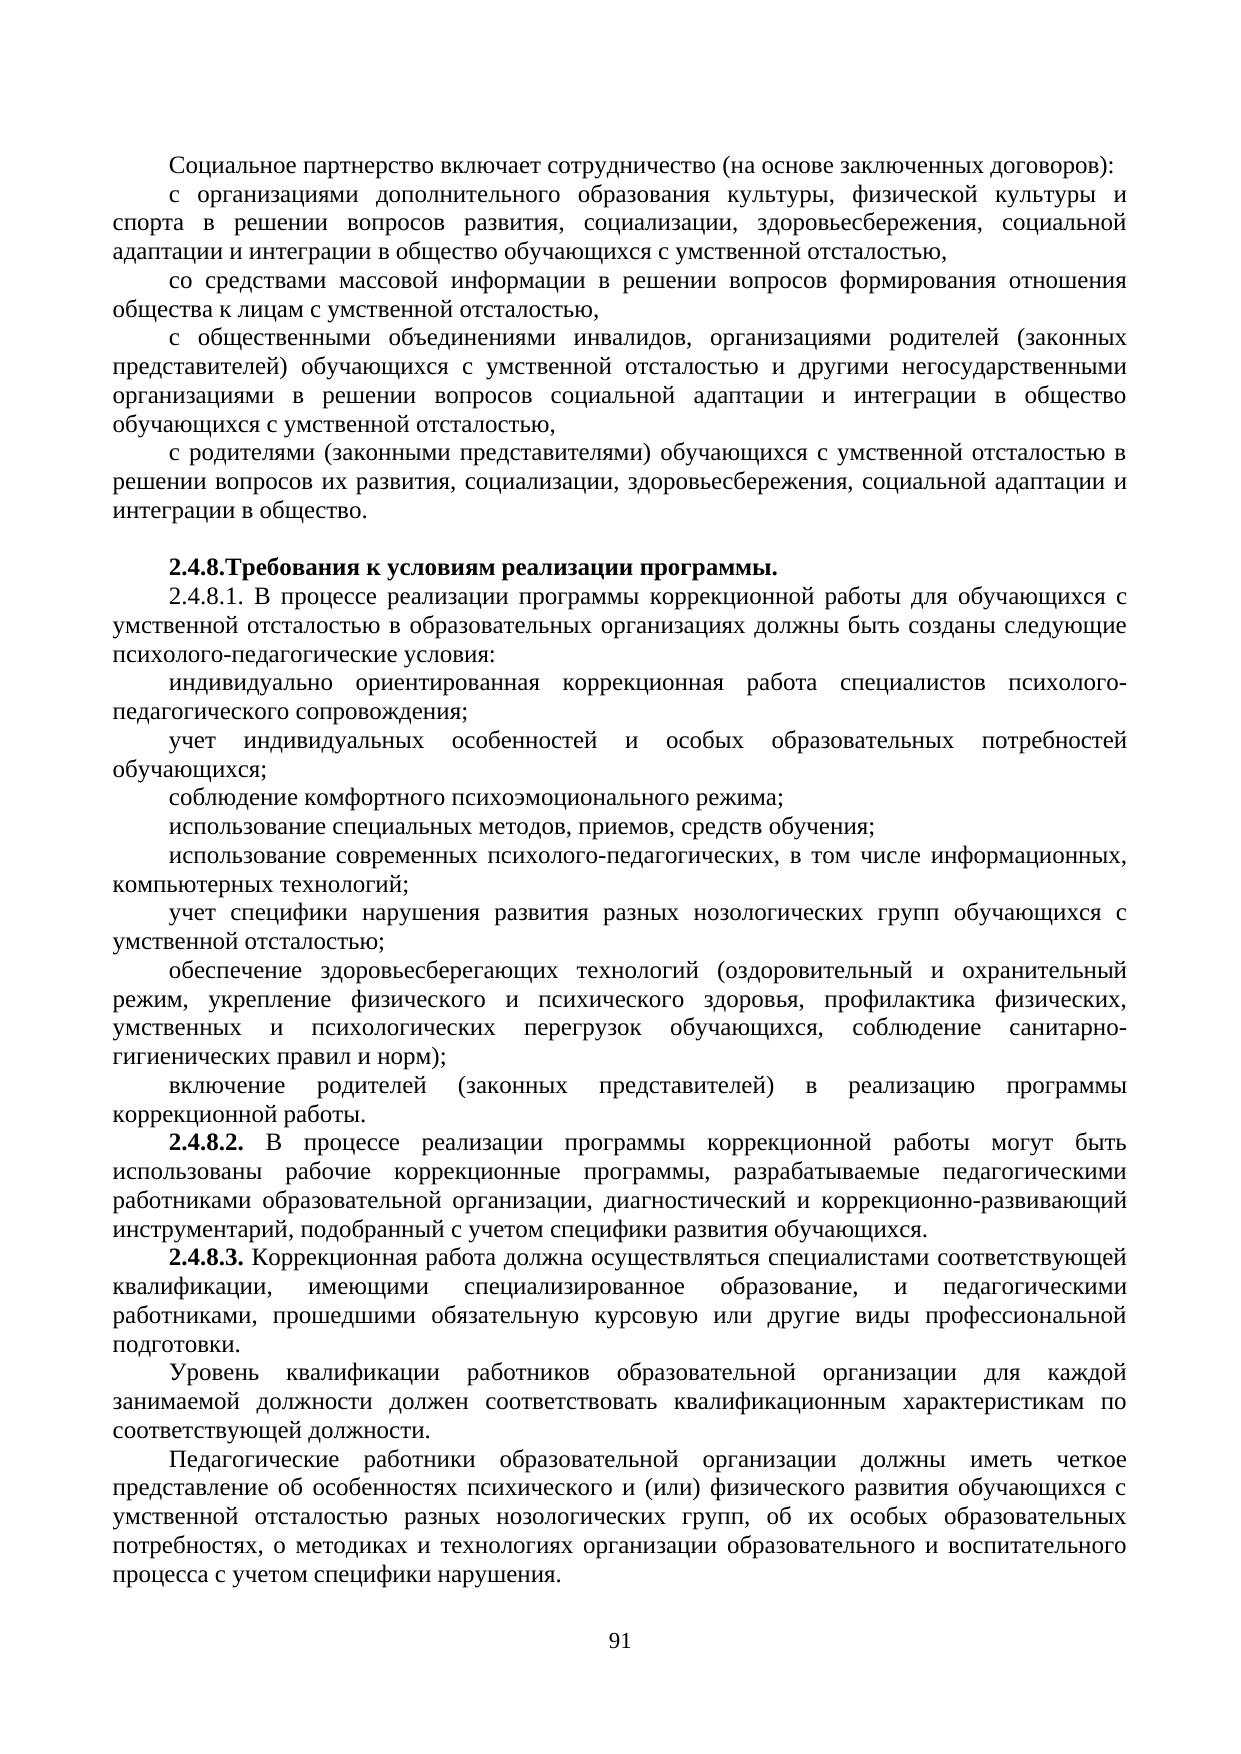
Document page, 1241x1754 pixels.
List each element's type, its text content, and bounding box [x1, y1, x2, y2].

text использование современных психолого-педагогических, в том числе информационных, компьютерных технологий; [112, 840, 1128, 897]
text использование специальных методов, приемов, средств обучения; [112, 811, 1128, 840]
text Педагогические работники образовательной организации должны иметь четкое представление об особенностях психического и (или) физического развития обучающихся с умственной отсталостью разных нозологических групп, об их особых образовательных потребностях, о методиках и технологиях организации образовательного и воспитательного процесса с учетом специфики нарушения. [112, 1444, 1128, 1587]
text соблюдение комфортного психоэмоционального режима; [112, 782, 1128, 811]
text с общественными объединениями инвалидов, организациями родителей (законных представителей) обучающихся с умственной отсталостью и другими негосударственными организациями в решении вопросов социальной адаптации и интеграции в общество обучающихся с умственной отсталостью, [112, 322, 1128, 437]
title 2.4.8.1. В процессе реализации программы коррекционной работы для обучающихся с умственной отсталостью в образовательных организациях должны быть созданы следующие психолого-педагогические условия: [112, 581, 1128, 667]
text индивидуально ориентированная коррекционная работа специалистов психолого-педагогического сопровождения; [112, 667, 1128, 725]
text 2.4.8.3. Коррекционная работа должна осуществляться специалистами соответствующей квалификации, имеющими специализированное образование, и педагогическими работниками, прошедшими обязательную курсовую или другие виды профессиональной подготовки. [112, 1242, 1128, 1357]
text учет индивидуальных особенностей и особых образовательных потребностей обучающихся; [112, 725, 1128, 782]
text с организациями дополнительного образования культуры, физической культуры и спорта в решении вопросов развития, социализации, здоровьесбережения, социальной адаптации и интеграции в общество обучающихся с умственной отсталостью, [112, 179, 1128, 265]
text с родителями (законными представителями) обучающихся с умственной отсталостью в решении вопросов их развития, социализации, здоровьесбережения, социальной адаптации и интеграции в общество. [112, 437, 1128, 524]
text со средствами массовой информации в решении вопросов формирования отношения общества к лицам с умственной отсталостью, [112, 265, 1128, 322]
text Уровень квалификации работников образовательной организации для каждой занимаемой должности должен соответствовать квалификационным характеристикам по соответствующей должности. [112, 1357, 1128, 1444]
title 2.4.8.Требования к условиям реализации программы. [112, 552, 1128, 581]
text обеспечение здоровьесберегающих технологий (оздоровительный и охранительный режим, укрепление физического и психического здоровья, профилактика физических, умственных и психологических перегрузок обучающихся, соблюдение санитарно-гигиенических правил и норм); [112, 955, 1128, 1070]
text Социальное партнерство включает сотрудничество (на основе заключенных договоров): [112, 150, 1128, 179]
text включение родителей (законных представителей) в реализацию программы коррекционной работы. [112, 1070, 1128, 1127]
text учет специфики нарушения развития разных нозологических групп обучающихся с умственной отсталостью; [112, 897, 1128, 955]
text 2.4.8.2. В процессе реализации программы коррекционной работы могут быть использованы рабочие коррекционные программы, разрабатываемые педагогическими работниками образовательной организации, диагностический и коррекционно-развивающий инструментарий, подобранный с учетом специфики развития обучающихся. [112, 1127, 1128, 1242]
